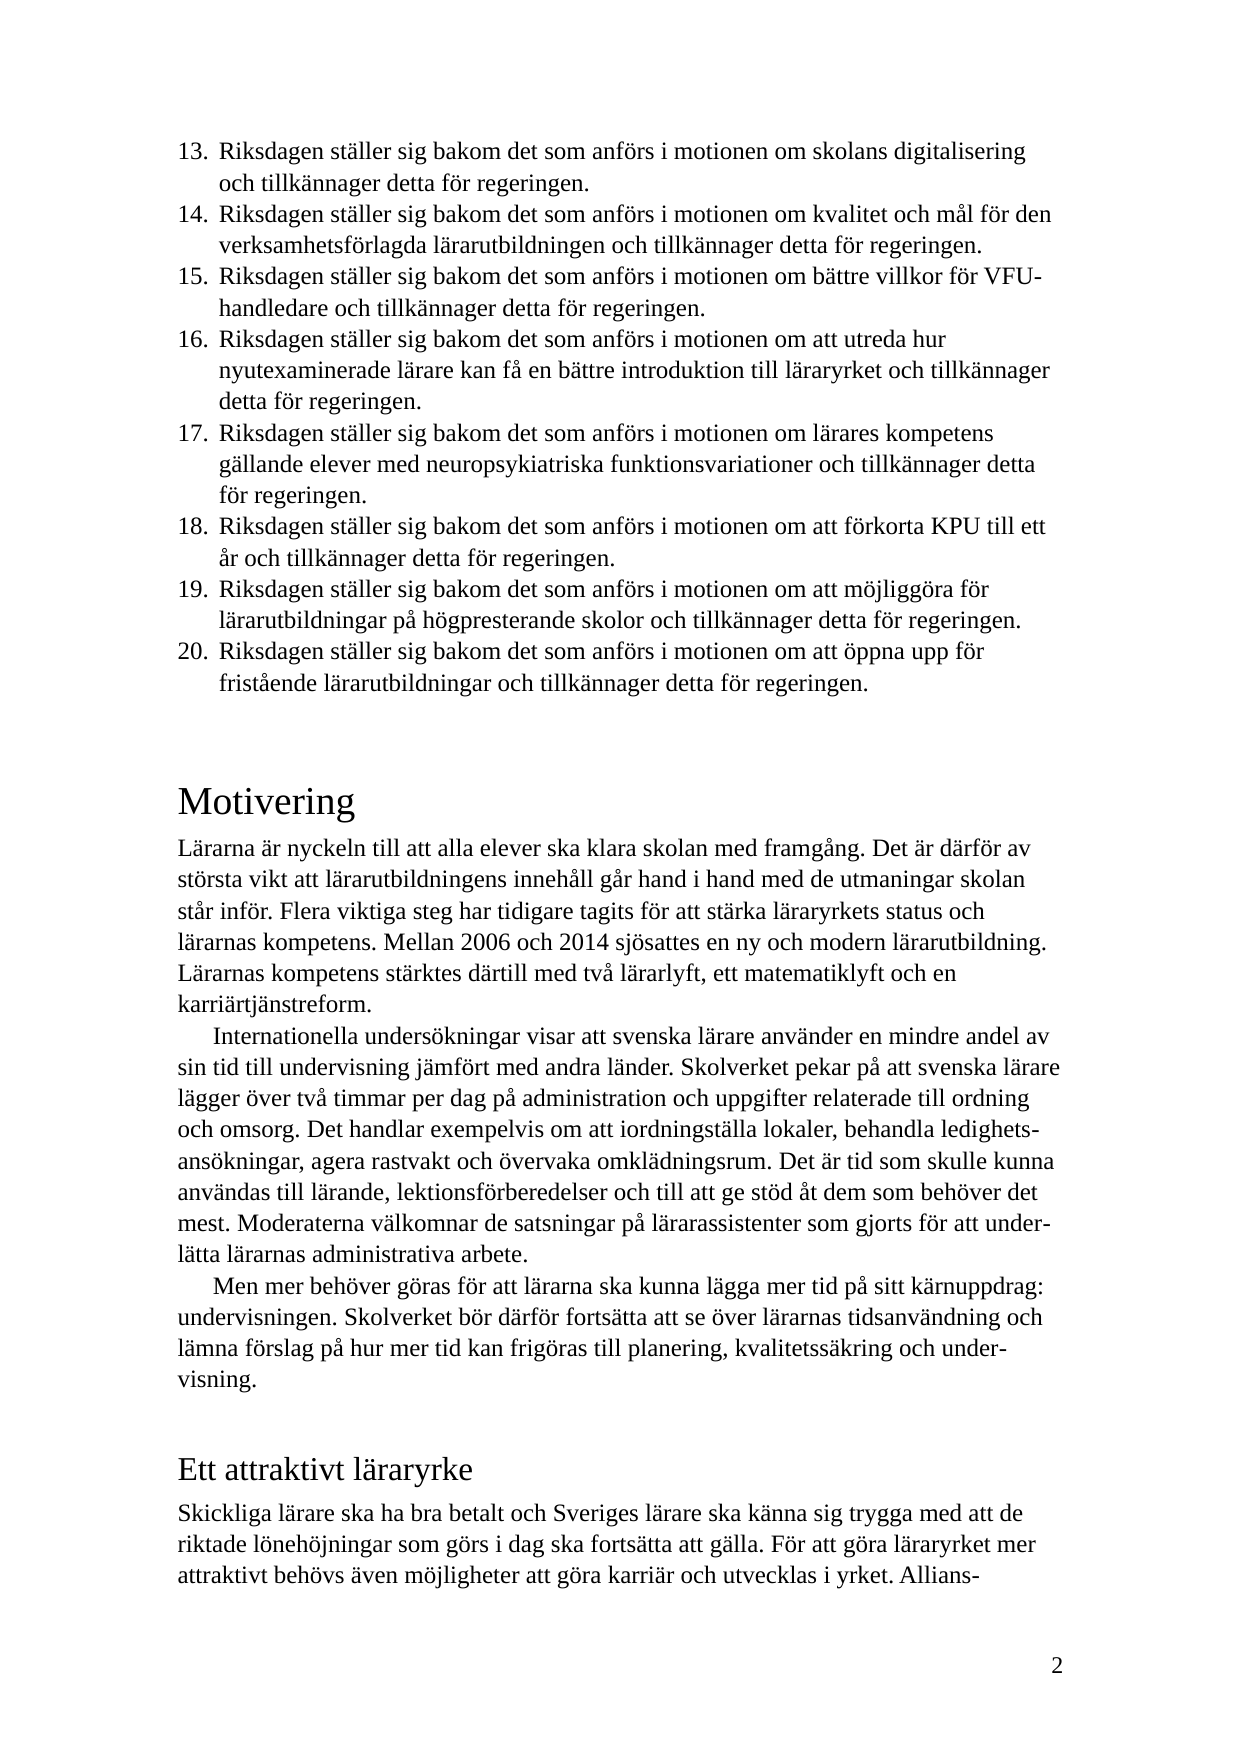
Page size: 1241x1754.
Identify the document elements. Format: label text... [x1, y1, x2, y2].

subtitle Ett attraktivt läraryrke [177, 1456, 1063, 1487]
text Men mer behöver göras för att lärarna ska kunna lägga mer tid på sitt kärnuppdrag: undervisningen. Skolverket bör därför fortsätta att se över lärarnas tidsanvändning och lämna förslag på hur mer tid kan frigöras till planering, kvalitetssäkring och undervisning. [177, 1268, 1063, 1393]
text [177, 1495, 1063, 1589]
text Internationella undersökningar visar att svenska lärare använder en mindre andel av sin tid till undervisning jämfört med andra länder. Skolverket pekar på att svenska lärare lägger över två timmar per dag på administration och uppgifter relaterade till ordning och omsorg. Det handlar exempelvis om att iordningställa lokaler, behandla ledighetsansökningar, agera rastvakt och övervaka omklädningsrum. Det är tid som skulle kunna användas till lärande, lektionsförberedelser och till att ge stöd åt dem som behöver det mest. Moderaterna välkomnar de satsningar på lärarassistenter som gjorts för att underlätta lärarnas administrativa arbete. [177, 1018, 1063, 1268]
text Lärarna är nyckeln till att alla elever ska klara skolan med framgång. Det är därför av största vikt att lärarutbildningens innehåll går hand i hand med de utmaningar skolan står inför. Flera viktiga steg har tidigare tagits för att stärka läraryrkets status och lärarnas kompetens. Mellan 2006 och 2014 sjösattes en ny och modern lärarutbildning. Lärarnas kompetens stärktes därtill med två lärarlyft, ett matematiklyft och en karriärtjänstreform. [177, 831, 1063, 1018]
